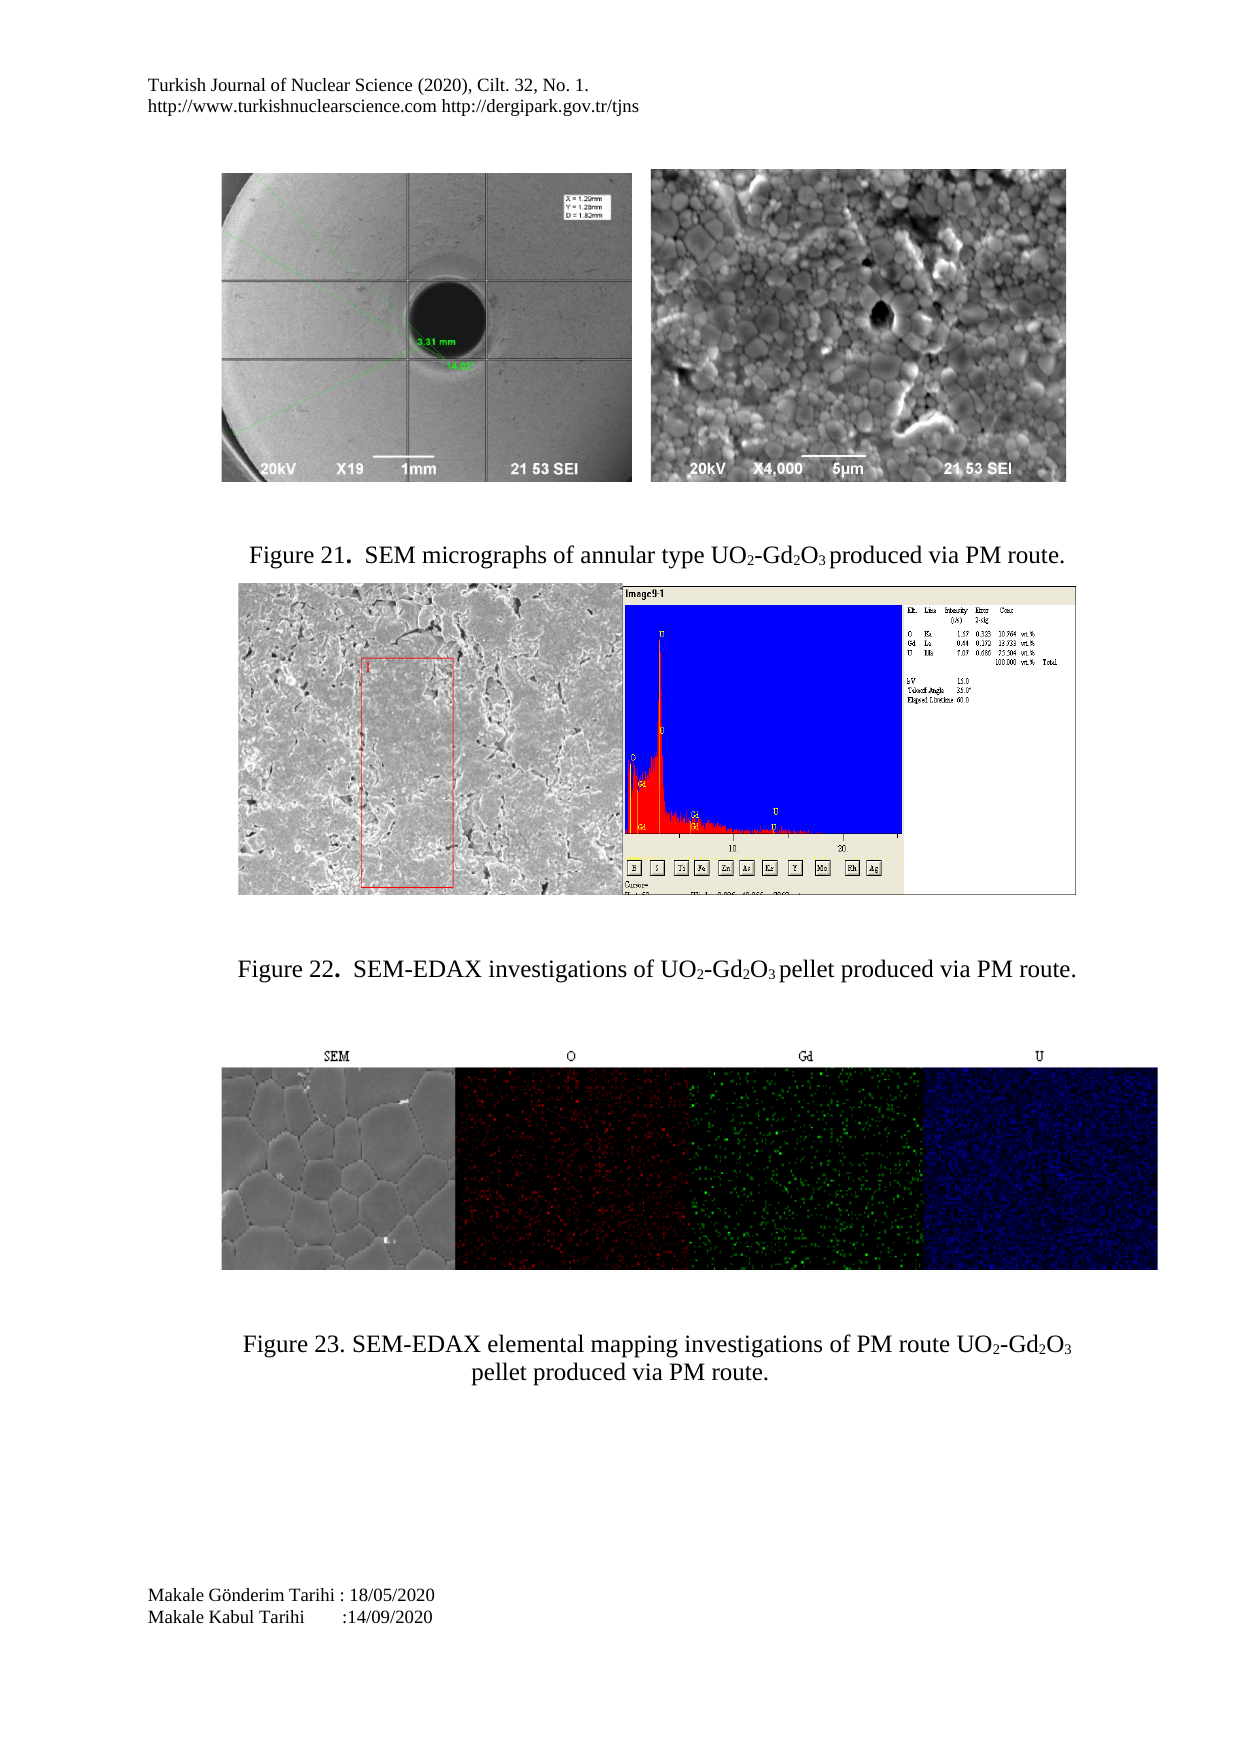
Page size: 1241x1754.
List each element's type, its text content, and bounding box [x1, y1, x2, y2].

text Figure 23. SEM-EDAX elemental mapping investigations of PM route UO2-Gd2O3 pellet produced via PM route. [148, 1329, 1092, 1386]
picture [221, 173, 632, 482]
picture [221, 1041, 1158, 1270]
picture [650, 169, 1067, 482]
text Figure 21. SEM micrographs of annular type UO2-Gd2O3 produced via PM route. [148, 540, 1092, 569]
text Figure 22. SEM-EDAX investigations of UO2-Gd2O3 pellet produced via PM route. [148, 954, 1092, 982]
picture [238, 583, 1076, 895]
